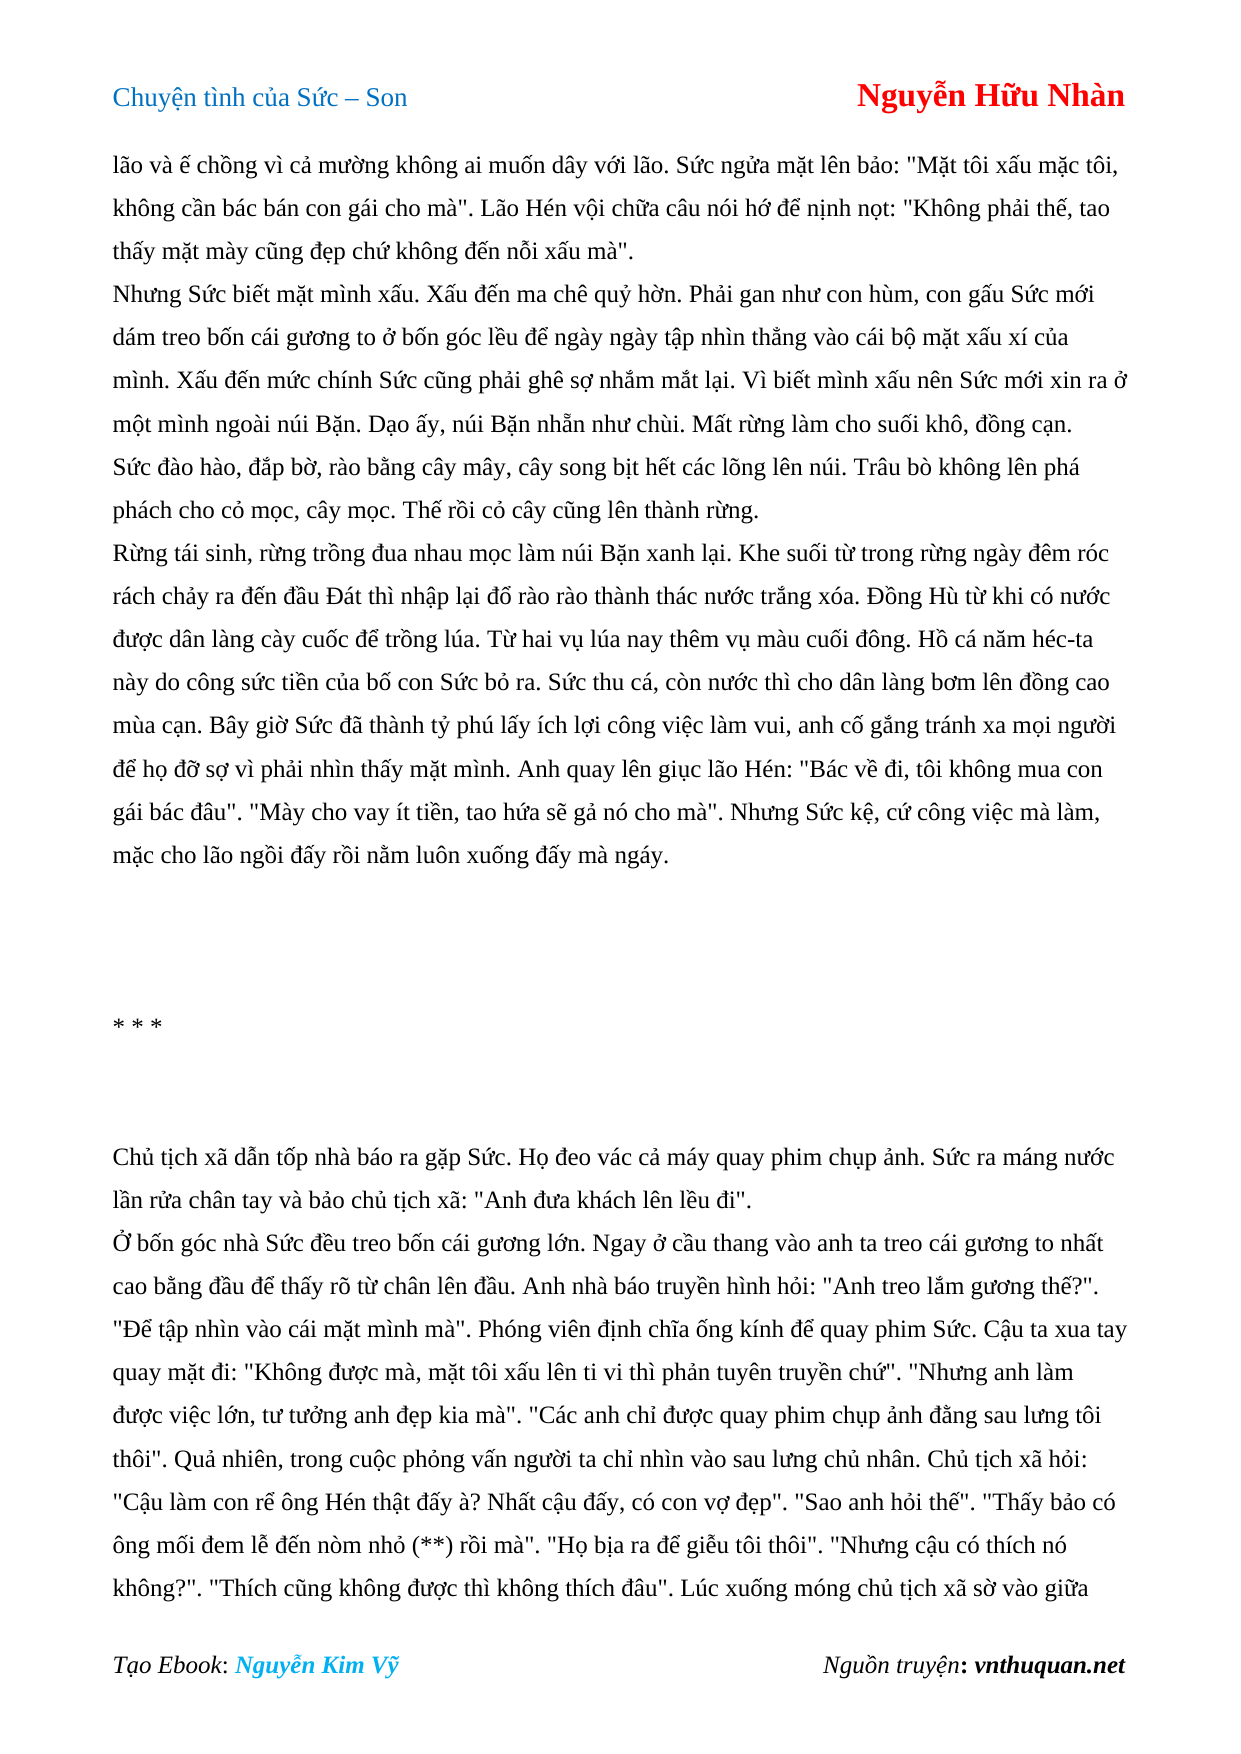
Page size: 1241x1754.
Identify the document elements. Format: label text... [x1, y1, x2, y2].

text * * * [112, 1012, 1128, 1041]
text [112, 1056, 1128, 1602]
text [112, 150, 1128, 912]
